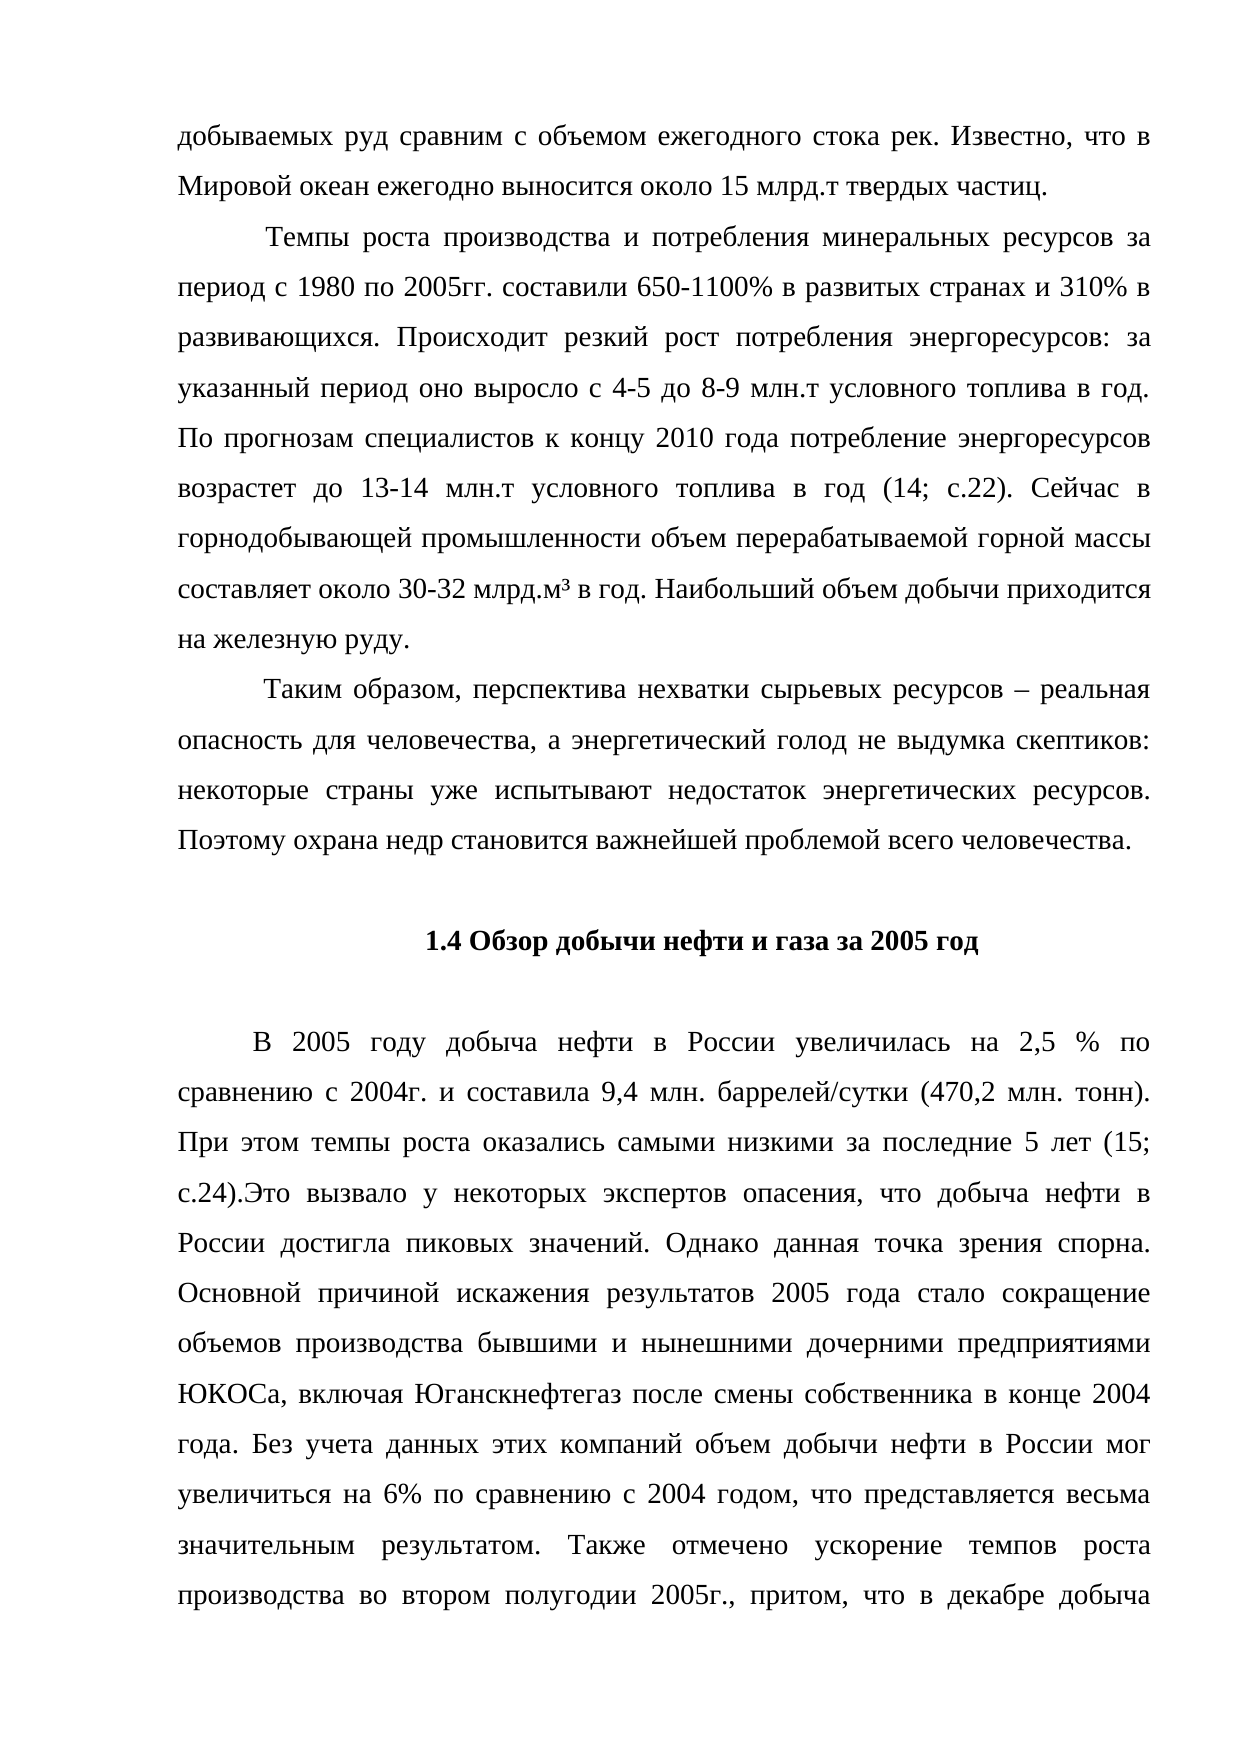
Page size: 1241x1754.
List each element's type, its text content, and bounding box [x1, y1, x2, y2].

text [177, 1024, 1152, 1611]
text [177, 118, 1152, 202]
text 1.4 Обзор добычи нефти и газа за 2005 год [177, 923, 1152, 957]
text Темпы роста производства и потребления минеральных ресурсов за период с 1980 по 2005гг. составили 650-1100% в развитых странах и 310% в развивающихся. Происходит резкий рост потребления энергоресурсов: за указанный период оно выросло с 4-5 до 8-9 млн.т условного топлива в год. По прогнозам специалистов к концу 2010 года потребление энергоресурсов возрастет до 13-14 млн.т условного топлива в год (14; с.22). Сейчас в горнодобывающей промышленности объем перерабатываемой горной массы составляет около 30-32 млрд.м³ в год. Наибольший объем добычи приходится на железную руду. [177, 219, 1152, 655]
text Таким образом, перспектива нехватки сырьевых ресурсов – реальная опасность для человечества, а энергетический голод не выдумка скептиков: некоторые страны уже испытывают недостаток энергетических ресурсов. Поэтому охрана недр становится важнейшей проблемой всего человечества. [177, 672, 1152, 856]
